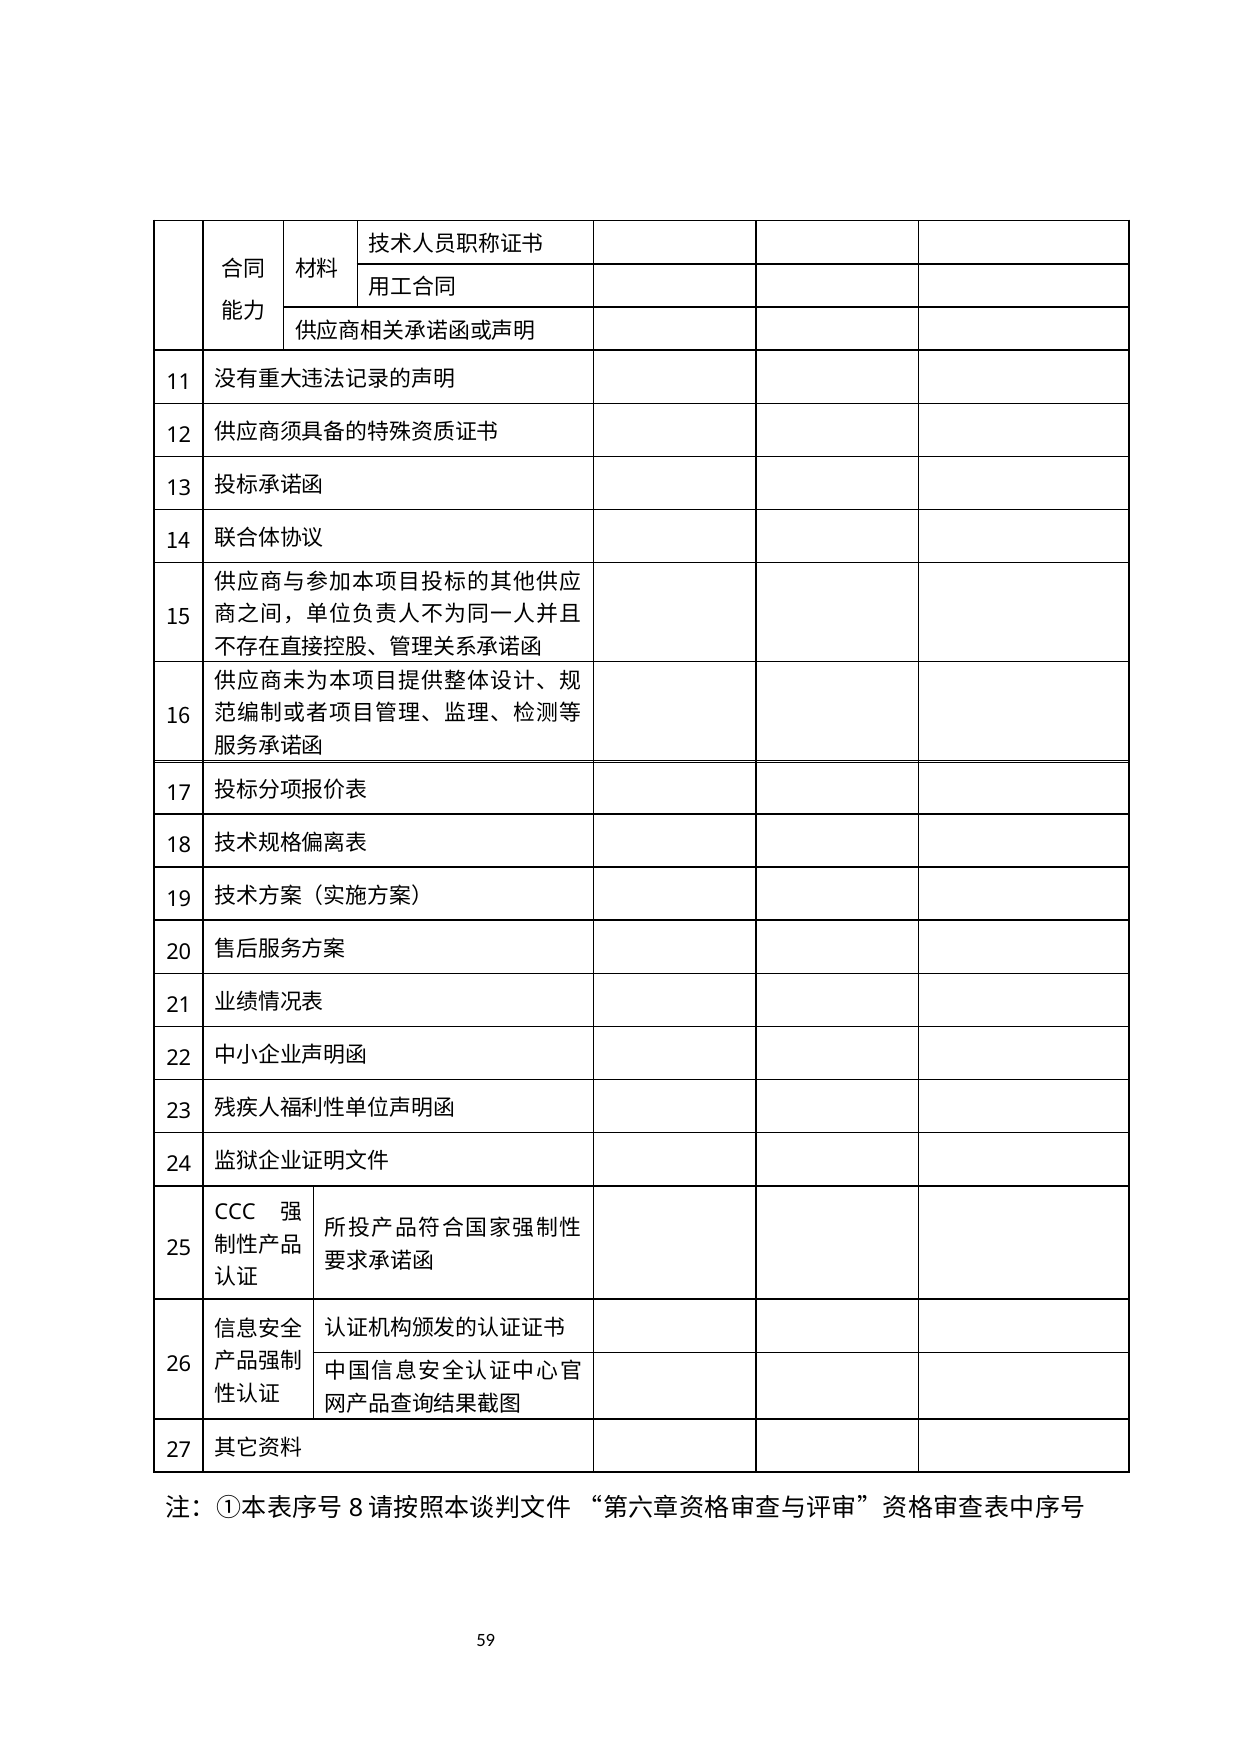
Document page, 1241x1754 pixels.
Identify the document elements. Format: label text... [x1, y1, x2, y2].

table_cell 履行合同能力 [204, 221, 283, 349]
table_cell [757, 457, 918, 509]
table_cell [594, 868, 755, 919]
table_cell 13 [155, 457, 202, 509]
table_cell [594, 1027, 755, 1079]
table_cell [919, 763, 1128, 813]
table_cell 22 [155, 1027, 202, 1079]
table_cell 售后服务方案 [204, 921, 593, 972]
table_cell [594, 404, 755, 456]
table_cell 27 [155, 1420, 202, 1471]
table_cell [919, 1133, 1128, 1185]
table_cell [594, 763, 755, 813]
table_cell [757, 1300, 918, 1351]
table_cell [757, 921, 918, 972]
table_cell [594, 1187, 755, 1298]
table_cell 中国信息安全认证中心官网产品查询结果截图 [314, 1353, 593, 1418]
table_cell 14 [155, 510, 202, 562]
table_cell [594, 921, 755, 972]
table_cell [919, 265, 1128, 306]
table_cell 技术人员职称证书 [358, 221, 593, 263]
table_cell [919, 351, 1128, 402]
table_cell 供应商相关承诺函或声明 [284, 308, 593, 349]
table_cell [594, 510, 755, 562]
table_cell [594, 563, 755, 661]
table_cell [757, 563, 918, 661]
table_cell [757, 1187, 918, 1298]
table_cell [594, 1353, 755, 1418]
table_cell 认证机构颁发的认证证书 [314, 1300, 593, 1351]
table_cell [919, 1300, 1128, 1351]
table_cell [919, 662, 1128, 760]
table_cell [757, 1027, 918, 1079]
table_cell 残疾人福利性单位声明函 [204, 1080, 593, 1132]
table_cell 17 [155, 763, 202, 813]
table_cell [594, 1420, 755, 1471]
table_cell [919, 868, 1128, 919]
table_cell [594, 351, 755, 402]
table_cell [757, 1080, 918, 1132]
table_cell 证明材料 [284, 221, 357, 306]
table_cell [757, 510, 918, 562]
table_cell [919, 457, 1128, 509]
table_cell [757, 265, 918, 306]
table_cell [757, 815, 918, 866]
table_cell 中小企业声明函 [204, 1027, 593, 1079]
table_cell 所投产品符合国家强制性要求承诺函 [314, 1187, 593, 1298]
table_cell 25 [155, 1187, 202, 1298]
table_cell [919, 1187, 1128, 1298]
table_cell [757, 351, 918, 402]
table_cell [594, 265, 755, 306]
table_cell 供应商须具备的特殊资质证书 [204, 404, 593, 456]
table_cell 24 [155, 1133, 202, 1185]
table_cell [594, 974, 755, 1026]
table_cell 19 [155, 868, 202, 919]
table_cell [594, 1080, 755, 1132]
table_cell [757, 868, 918, 919]
table_cell [757, 404, 918, 456]
table_cell 11 [155, 351, 202, 402]
table_cell [757, 974, 918, 1026]
table_cell 技术规格偏离表 [204, 815, 593, 866]
table_cell 26 [155, 1300, 202, 1418]
table_cell [919, 404, 1128, 456]
table_cell 信息安全产品强制性认证 [204, 1300, 313, 1418]
table_cell 其它资料 [204, 1420, 593, 1471]
table_cell [757, 1353, 918, 1418]
table_cell [919, 815, 1128, 866]
table_cell 21 [155, 974, 202, 1026]
table_cell 23 [155, 1080, 202, 1132]
table_cell [919, 1353, 1128, 1418]
table_cell [919, 921, 1128, 972]
table_cell [594, 815, 755, 866]
table_cell [594, 1300, 755, 1351]
table_cell [919, 308, 1128, 349]
table_cell [919, 510, 1128, 562]
table_cell 供应商未为本项目提供整体设计、规范编制或者项目管理、监理、检测等服务承诺函 [204, 662, 593, 760]
table_cell [919, 974, 1128, 1026]
table_cell 20 [155, 921, 202, 972]
table_cell [594, 1133, 755, 1185]
table_cell 监狱企业证明文件 [204, 1133, 593, 1185]
table_cell [757, 662, 918, 760]
table_cell 18 [155, 815, 202, 866]
table_cell [757, 1420, 918, 1471]
table_cell [757, 763, 918, 813]
table_cell [919, 1420, 1128, 1471]
table_cell [919, 1027, 1128, 1079]
table_cell 12 [155, 404, 202, 456]
table_cell 16 [155, 662, 202, 760]
table_cell [919, 1080, 1128, 1132]
table_cell [757, 1133, 918, 1185]
table_cell 没有重大违法记录的声明 [204, 351, 593, 402]
table_cell 投标承诺函 [204, 457, 593, 509]
table_cell [594, 221, 755, 263]
table_cell [594, 308, 755, 349]
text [165, 1473, 1087, 1538]
table_cell 用工合同 [358, 265, 593, 306]
table_cell [594, 662, 755, 760]
table_cell 技术方案（实施方案） [204, 868, 593, 919]
table_cell 供应商与参加本项目投标的其他供应商之间，单位负责人不为同一人并且不存在直接控股、管理关系承诺函 [204, 563, 593, 661]
table_cell CCC强制性产品认证 [204, 1187, 313, 1298]
table_cell 联合体协议 [204, 510, 593, 562]
table_cell 业绩情况表 [204, 974, 593, 1026]
table_cell 投标分项报价表 [204, 763, 593, 813]
table_cell [757, 221, 918, 263]
table_cell 15 [155, 563, 202, 661]
table_cell [919, 563, 1128, 661]
table_cell [594, 457, 755, 509]
table_cell [757, 308, 918, 349]
table_cell [919, 221, 1128, 263]
table_cell 10 [155, 221, 202, 349]
